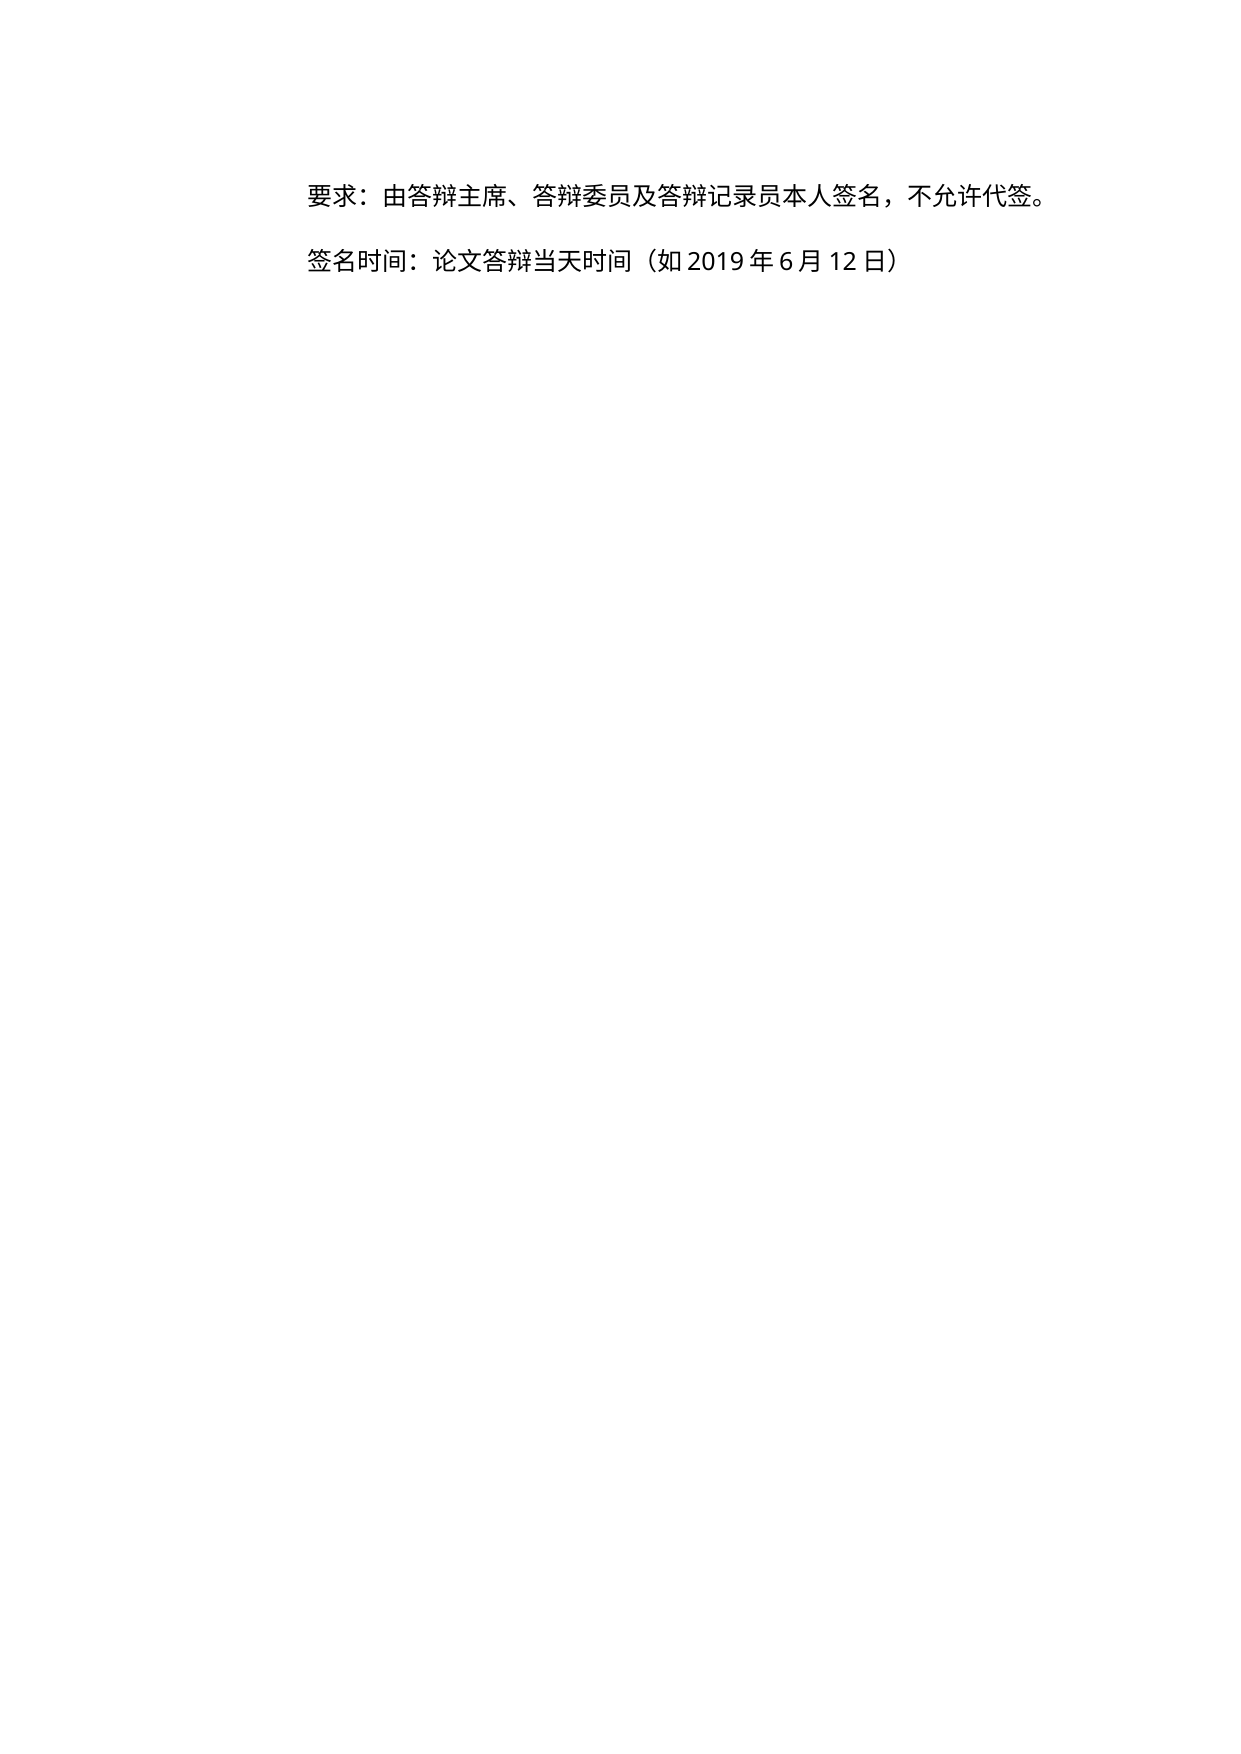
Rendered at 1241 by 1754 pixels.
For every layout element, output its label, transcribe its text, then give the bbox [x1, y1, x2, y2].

list 要求：由答辩主席、答辩委员及答辩记录员本人签名，不允许代签。 [307, 162, 1053, 227]
list 签名时间：论文答辩当天时间（如2019年6月12日） [307, 227, 1053, 292]
